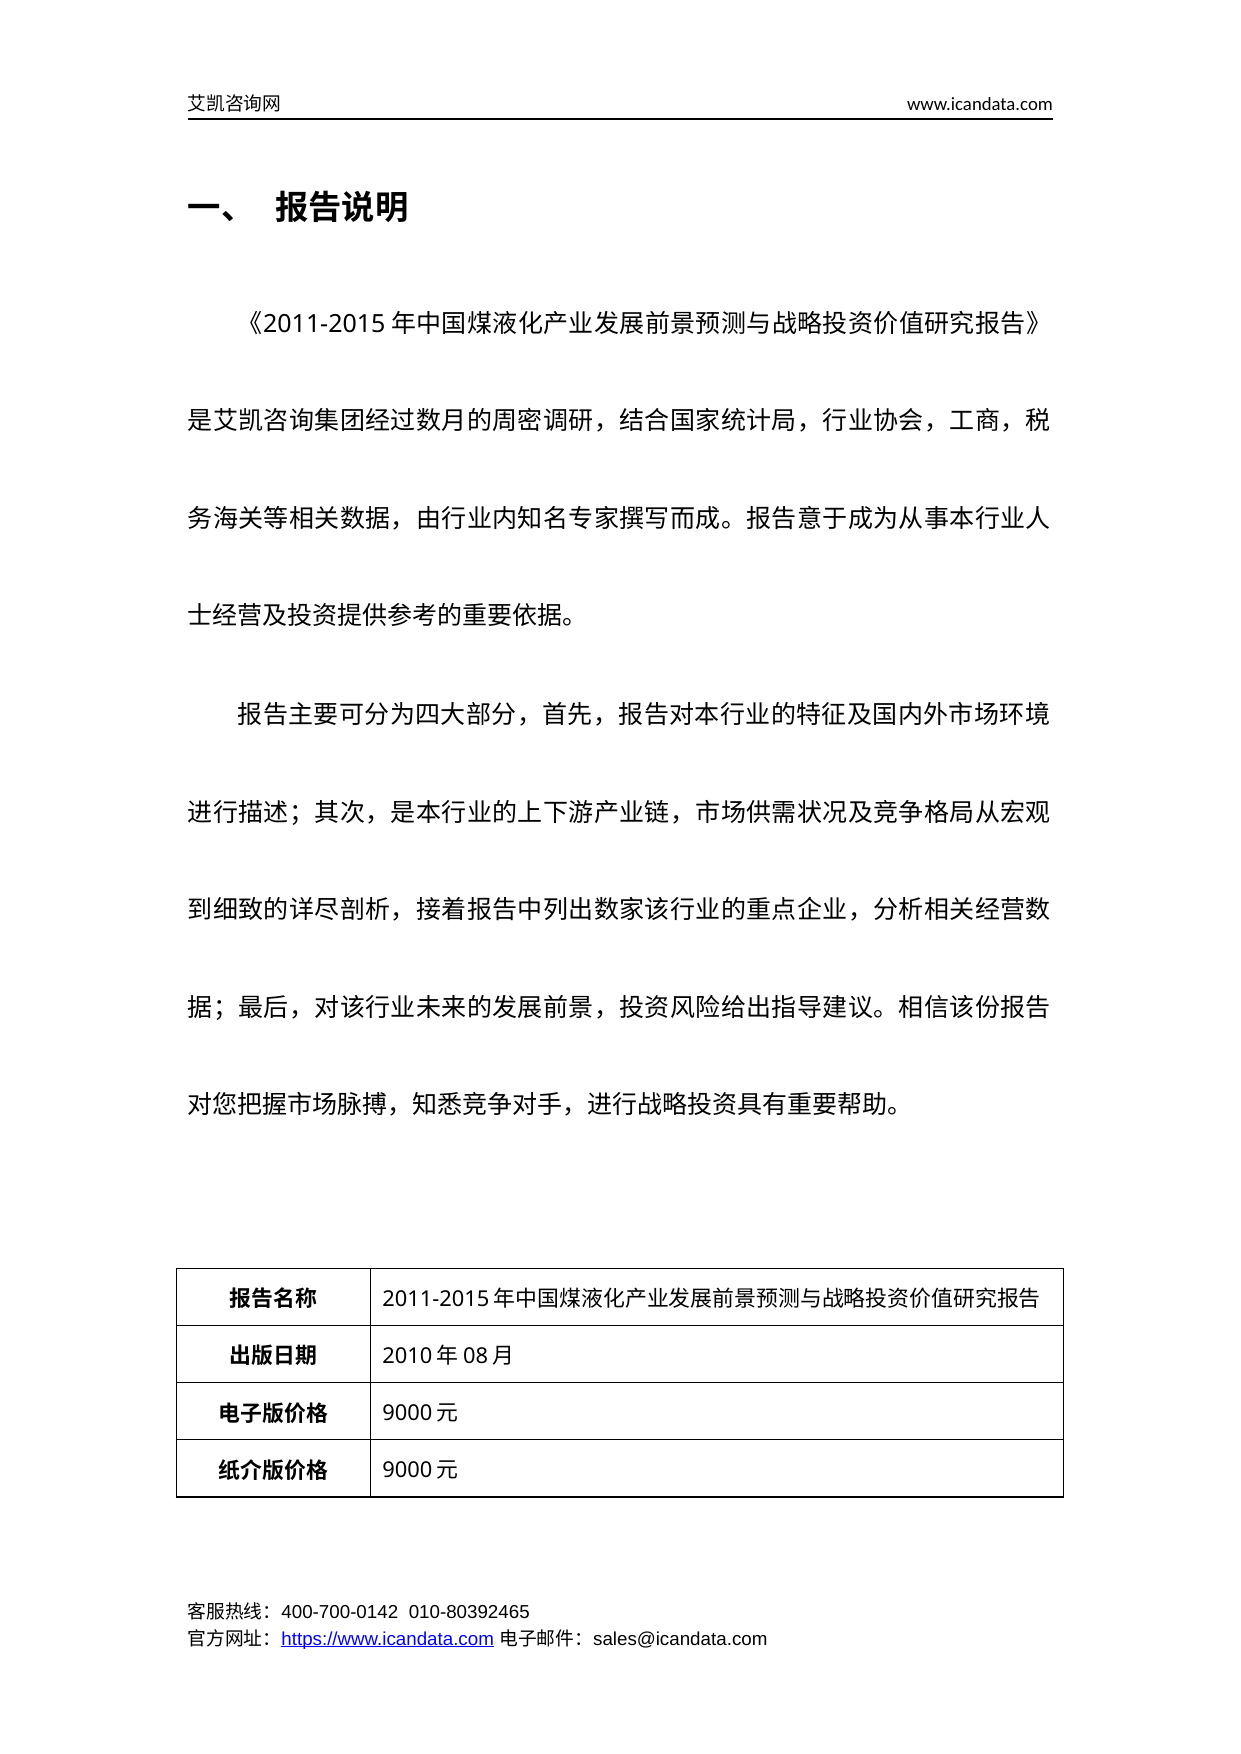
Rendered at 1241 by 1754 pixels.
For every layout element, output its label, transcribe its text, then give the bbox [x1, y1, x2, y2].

table_header 报告名称 [177, 1269, 370, 1325]
table_cell 出版日期 [177, 1326, 370, 1382]
table_cell 纸介版价格 [177, 1440, 370, 1496]
text 报告主要可分为四大部分，首先，报告对本行业的特征及国内外市场环境进行描述；其次，是本行业的上下游产业链，市场供需状况及竞争格局从宏观到细致的详尽剖析，接着报告中列出数家该行业的重点企业，分析相关经营数据；最后，对该行业未来的发展前景，投资风险给出指导建议。相信该份报告对您把握市场脉搏，知悉竞争对手，进行战略投资具有重要帮助。 [187, 681, 1053, 1136]
table_header 2011-2015年中国煤液化产业发展前景预测与战略投资价值研究报告 [371, 1269, 1063, 1325]
table_cell 9000元 [371, 1440, 1063, 1496]
table_cell 电子版价格 [177, 1383, 370, 1439]
table_cell 2010年08月 [371, 1326, 1063, 1382]
text 《2011-2015年中国煤液化产业发展前景预测与战略投资价值研究报告》是艾凯咨询集团经过数月的周密调研，结合国家统计局，行业协会，工商，税务海关等相关数据，由行业内知名专家撰写而成。报告意于成为从事本行业人士经营及投资提供参考的重要依据。 [187, 289, 1053, 646]
table_cell 9000元 [371, 1383, 1063, 1439]
subtitle 报告说明 [187, 172, 1053, 237]
